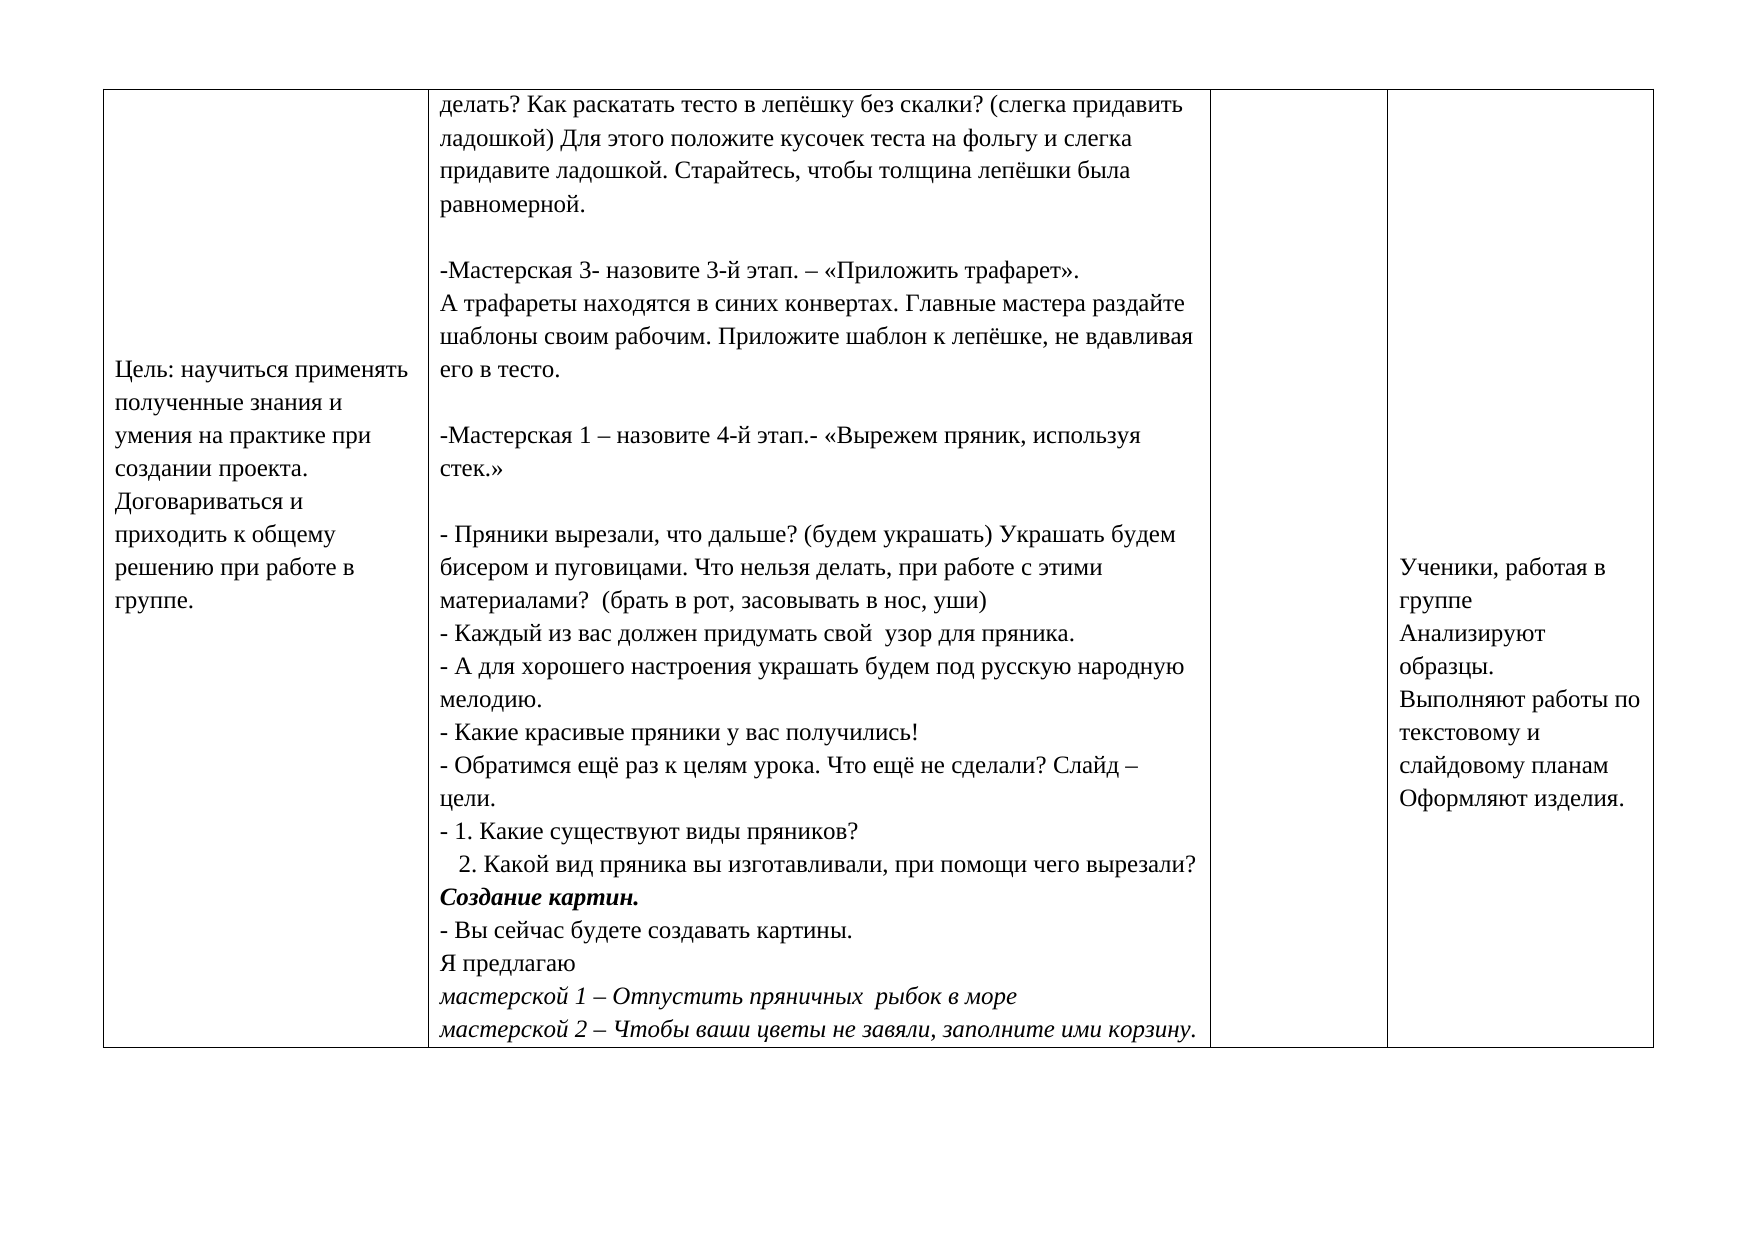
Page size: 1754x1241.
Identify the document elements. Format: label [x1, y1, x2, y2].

table_cell [429, 90, 1210, 1047]
table_cell [1388, 90, 1653, 1047]
table_cell [104, 90, 428, 1047]
table_cell [1211, 90, 1387, 1047]
